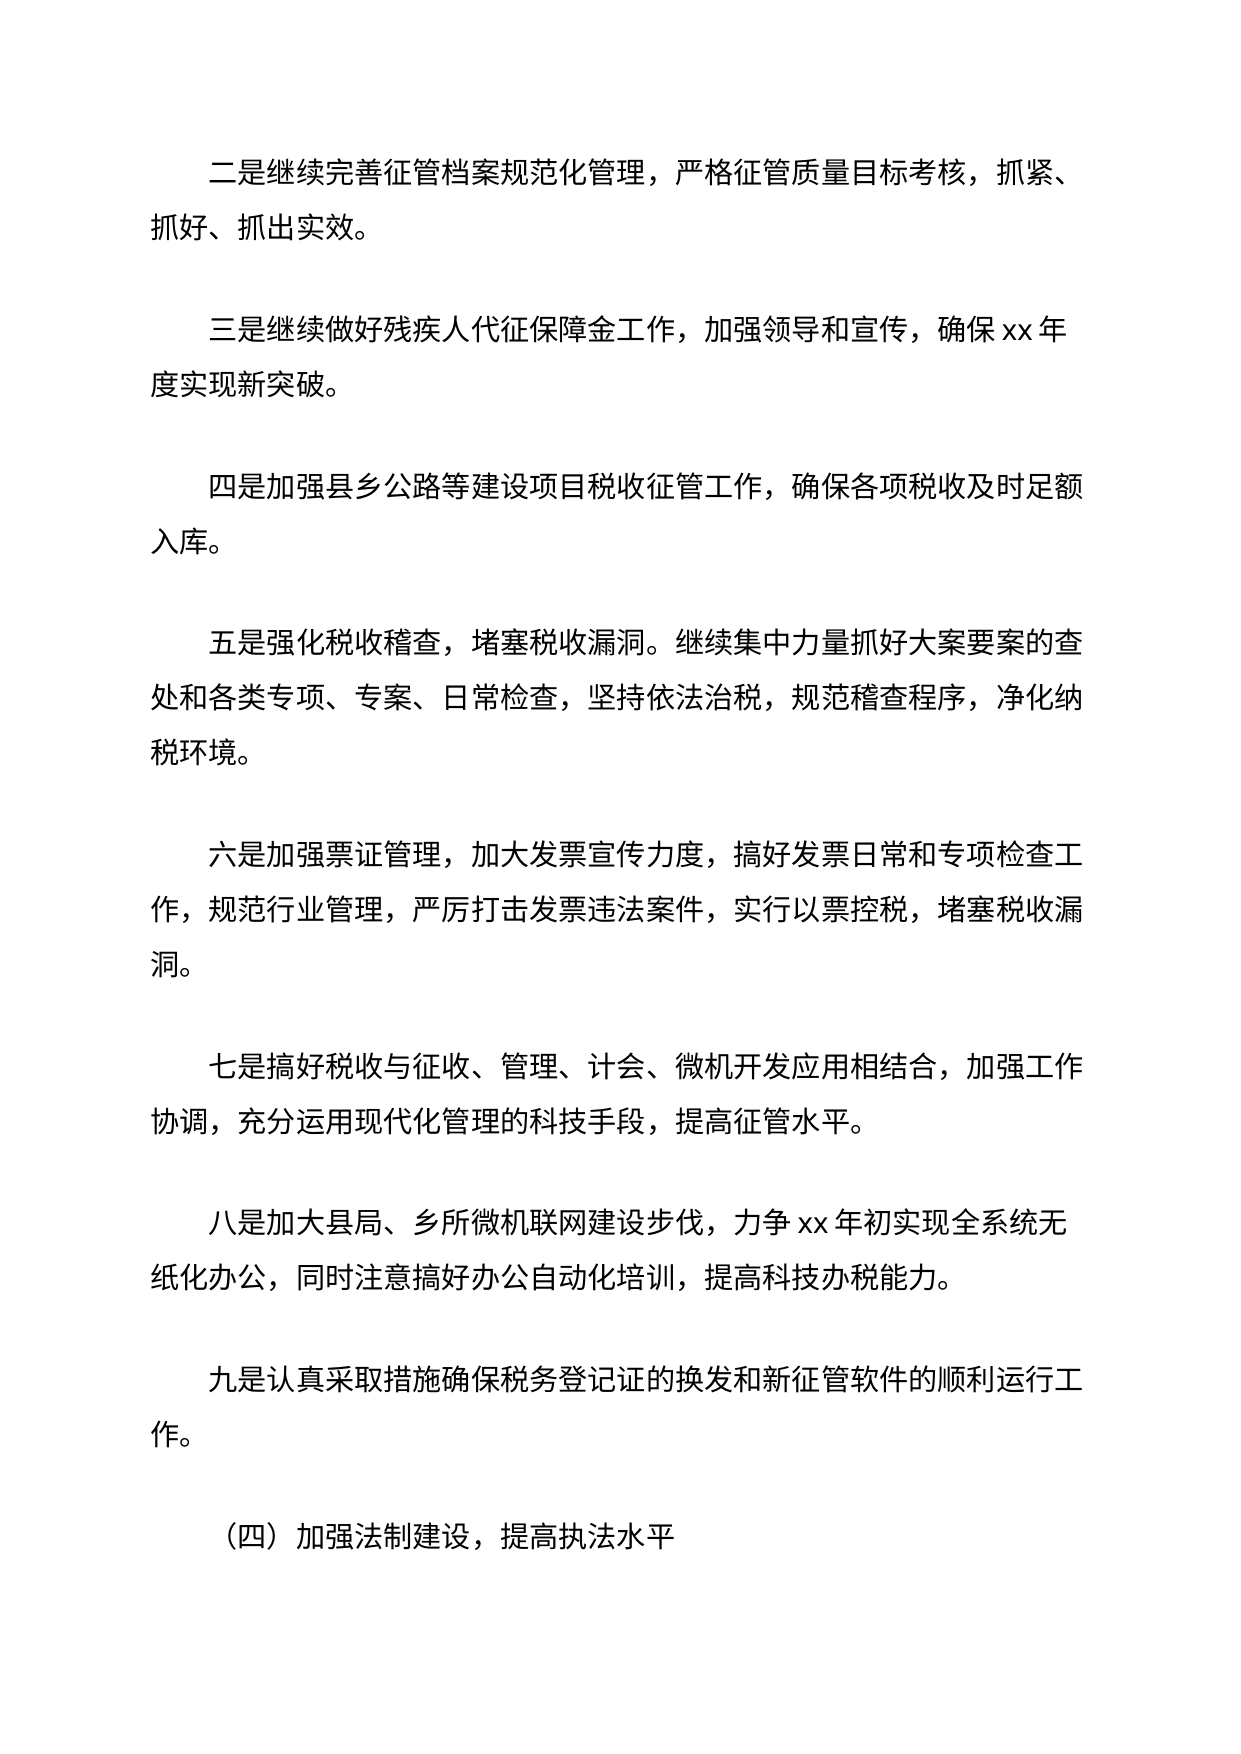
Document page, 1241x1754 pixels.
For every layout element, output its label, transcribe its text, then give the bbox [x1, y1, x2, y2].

text 三是继续做好残疾人代征保障金工作，加强领导和宣传，确保xx年度实现新突破。 [150, 307, 1090, 404]
text 六是加强票证管理，加大发票宣传力度，搞好发票日常和专项检查工作，规范行业管理，严厉打击发票违法案件，实行以票控税，堵塞税收漏洞。 [150, 832, 1090, 984]
text 八是加大县局、乡所微机联网建设步伐，力争xx年初实现全系统无纸化办公，同时注意搞好办公自动化培训，提高科技办税能力。 [150, 1200, 1090, 1297]
text 九是认真采取措施确保税务登记证的换发和新征管软件的顺利运行工作。 [150, 1357, 1090, 1454]
text 五是强化税收稽查，堵塞税收漏洞。继续集中力量抓好大案要案的查处和各类专项、专案、日常检查，坚持依法治税，规范稽查程序，净化纳税环境。 [150, 620, 1090, 772]
text 七是搞好税收与征收、管理、计会、微机开发应用相结合，加强工作协调，充分运用现代化管理的科技手段，提高征管水平。 [150, 1043, 1090, 1140]
text 四是加强县乡公路等建设项目税收征管工作，确保各项税收及时足额入库。 [150, 463, 1090, 561]
text （四）加强法制建设，提高执法水平 [150, 1513, 1090, 1556]
text 二是继续完善征管档案规范化管理，严格征管质量目标考核，抓紧、抓好、抓出实效。 [150, 150, 1090, 247]
